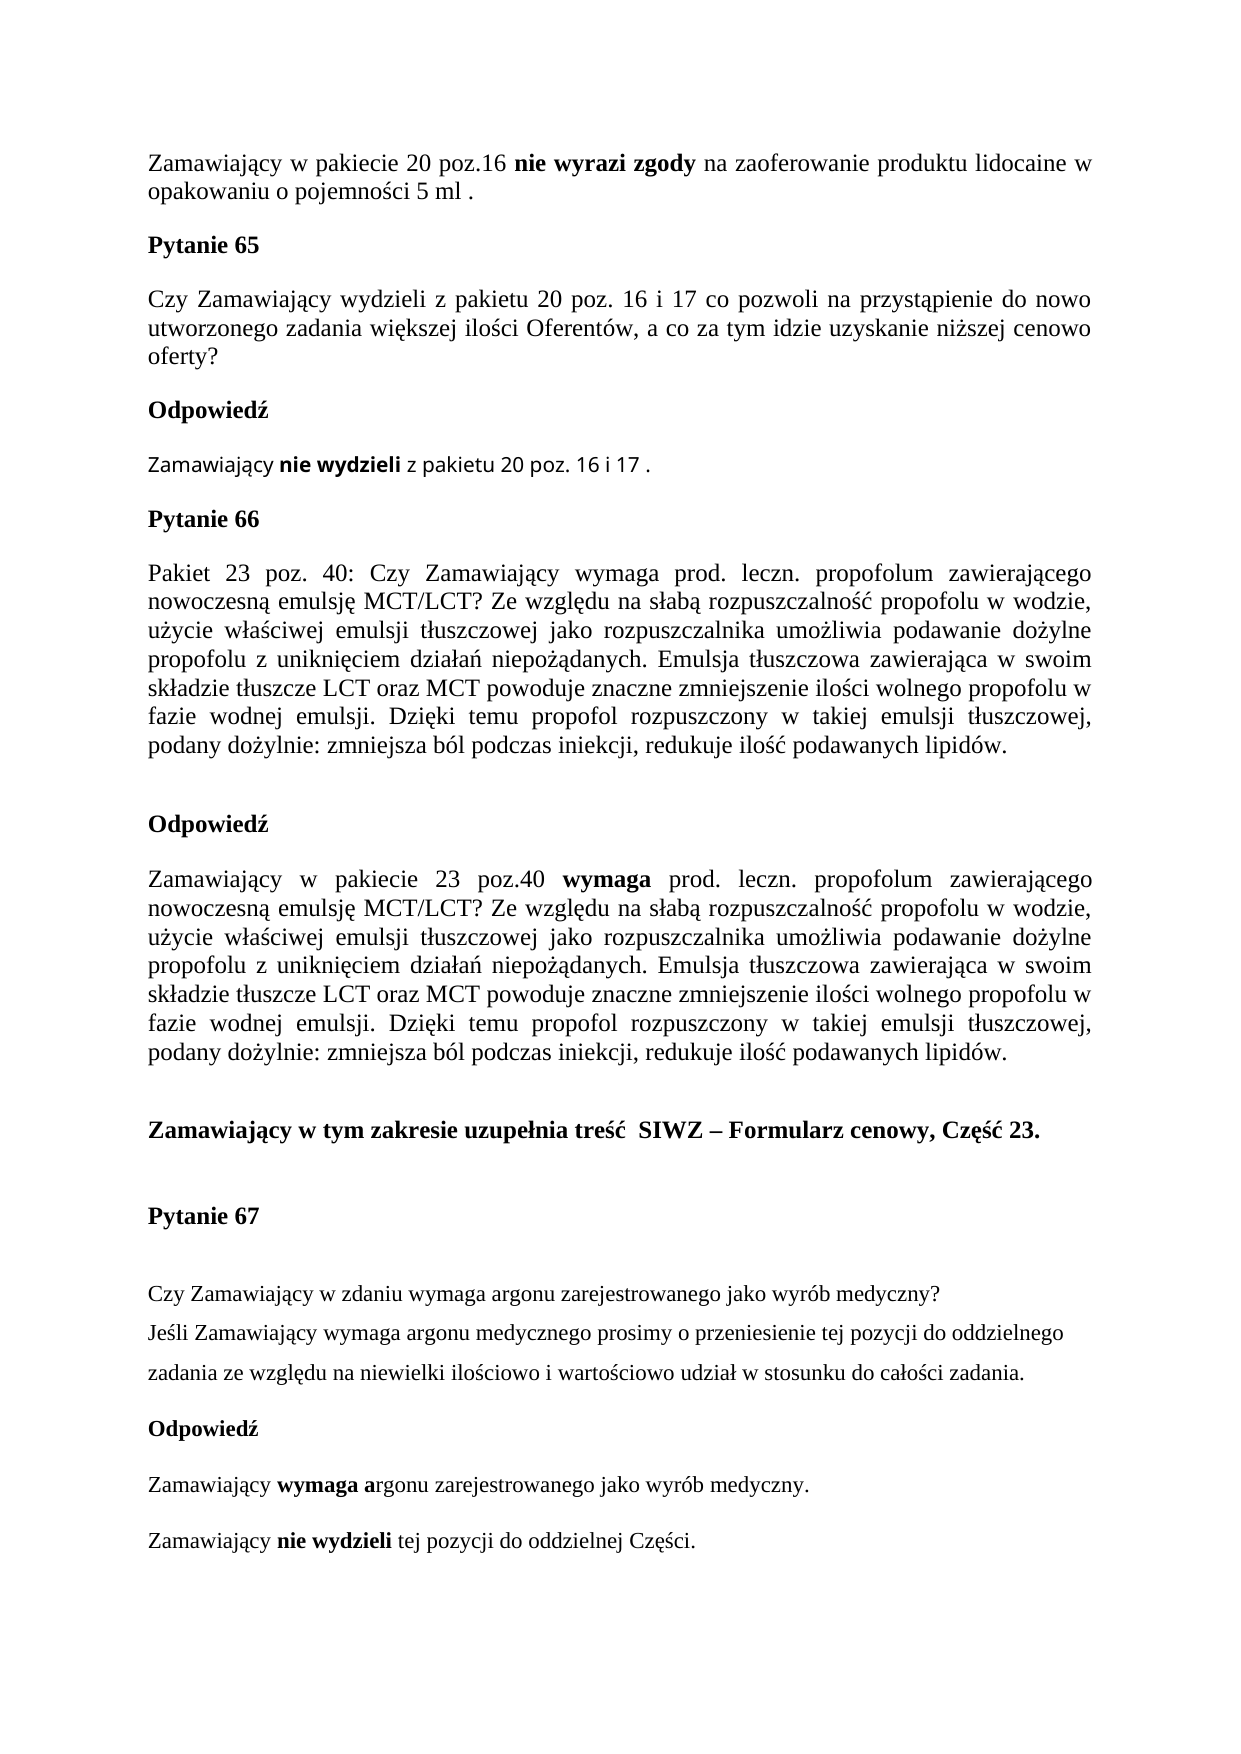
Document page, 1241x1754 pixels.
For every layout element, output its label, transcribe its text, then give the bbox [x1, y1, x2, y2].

text Pytanie 65 [148, 230, 1093, 259]
text Odpowiedź [148, 809, 1093, 837]
text Czy Zamawiający w zdaniu wymaga argonu zarejestrowanego jako wyrób medyczny? [148, 1280, 1093, 1306]
text Odpowiedź [148, 395, 1093, 424]
text Zamawiający w pakiecie 23 poz.40 wymaga prod. leczn. propofolum zawierającego nowoczesną emulsję MCT/LCT? Ze względu na słabą rozpuszczalność propofolu w wodzie, użycie właściwej emulsji tłuszczowej jako rozpuszczalnika umożliwia podawanie dożylne propofolu z uniknięciem działań niepożądanych. Emulsja tłuszczowa zawierająca w swoim składzie tłuszcze LCT oraz MCT powoduje znaczne zmniejszenie ilości wolnego propofolu w fazie wodnej emulsji. Dzięki temu propofol rozpuszczony w takiej emulsji tłuszczowej, podany dożylnie: zmniejsza ból podczas iniekcji, redukuje ilość podawanych lipidów. [148, 864, 1093, 1065]
text Zamawiający nie wydzieli tej pozycji do oddzielnej Części. [148, 1527, 1093, 1553]
text Jeśli Zamawiający wymaga argonu medycznego prosimy o przeniesienie tej pozycji do oddzielnego zadania ze względu na niewielki ilościowo i wartościowo udział w stosunku do całości zadania. [148, 1319, 1093, 1385]
text Pytanie 66 [148, 504, 1093, 533]
text Pytanie 67 [148, 1201, 1093, 1230]
text Pakiet 23 poz. 40: Czy Zamawiający wymaga prod. leczn. propofolum zawierającego nowoczesną emulsję MCT/LCT? Ze względu na słabą rozpuszczalność propofolu w wodzie, użycie właściwej emulsji tłuszczowej jako rozpuszczalnika umożliwia podawanie dożylne propofolu z uniknięciem działań niepożądanych. Emulsja tłuszczowa zawierająca w swoim składzie tłuszcze LCT oraz MCT powoduje znaczne zmniejszenie ilości wolnego propofolu w fazie wodnej emulsji. Dzięki temu propofol rozpuszczony w takiej emulsji tłuszczowej, podany dożylnie: zmniejsza ból podczas iniekcji, redukuje ilość podawanych lipidów. [148, 558, 1093, 759]
text Zamawiający w pakiecie 20 poz.16 nie wyrazi zgody na zaoferowanie produktu lidocaine w opakowaniu o pojemności 5 ml . [148, 148, 1093, 205]
text Zamawiający w tym zakresie uzupełnia treść SIWZ – Formularz cenowy, Część 23. [148, 1115, 1093, 1144]
text Zamawiający nie wydzieli z pakietu 20 poz. 16 i 17 . [148, 451, 1093, 479]
text Odpowiedź [148, 1415, 1093, 1441]
text Czy Zamawiający wydzieli z pakietu 20 poz. 16 i 17 co pozwoli na przystąpienie do nowo utworzonego zadania większej ilości Oferentów, a co za tym idzie uzyskanie niższej cenowo oferty? [148, 284, 1093, 370]
text Zamawiający wymaga argonu zarejestrowanego jako wyrób medyczny. [148, 1471, 1093, 1497]
